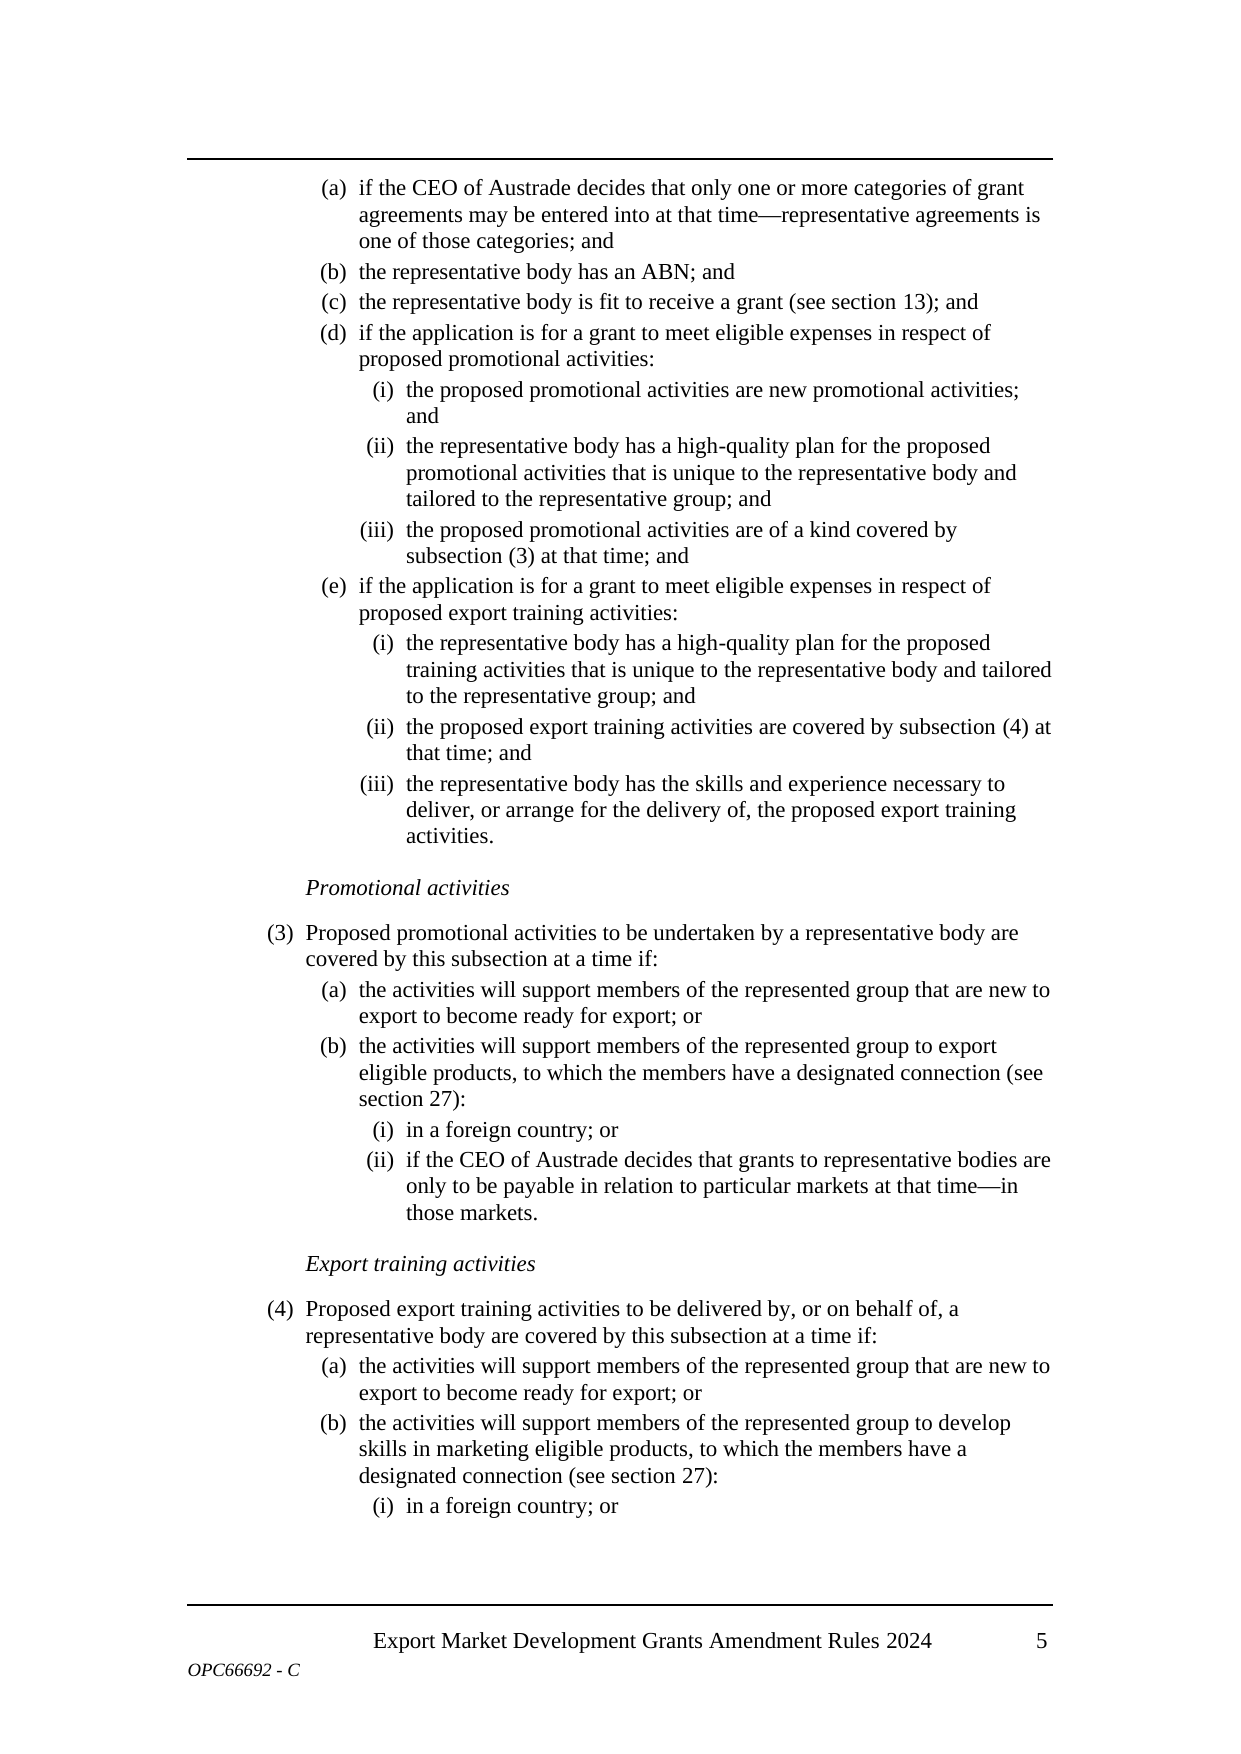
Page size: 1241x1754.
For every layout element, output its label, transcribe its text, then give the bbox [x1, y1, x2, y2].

text (iii) the representative body has the skills and experience necessary to deliver, or arrange for the delivery of, the proposed export training activities. [187, 769, 1053, 849]
text (c) the representative body is fit to receive a grant (see section 13); and [187, 288, 1053, 314]
text (b) the representative body has an ABN; and [187, 258, 1053, 284]
text (iii) the proposed promotional activities are of a kind covered by subsection (3) at that time; and [187, 516, 1053, 568]
text (ii) if the CEO of Austrade decides that grants to representative bodies are only to be payable in relation to particular markets at that time—in those markets. [187, 1146, 1053, 1225]
text (i) in a foreign country; or [187, 1492, 1053, 1519]
text (a) the activities will support members of the represented group that are new to export to become ready for export; or [187, 976, 1053, 1028]
text (e) if the application is for a grant to meet eligible expenses in respect of proposed export training activities: [187, 573, 1053, 625]
text (i) the representative body has a high-quality plan for the proposed training activities that is unique to the representative body and tailored to the representative group; and [187, 629, 1053, 708]
text (ii) the proposed export training activities are covered by subsection (4) at that time; and [187, 713, 1053, 765]
text (b) the activities will support members of the represented group to export eligible products, to which the members have a designated connection (see section 27): [187, 1032, 1053, 1112]
text (4) Proposed export training activities to be delivered by, or on behalf of, a representative body are covered by this subsection at a time if: [187, 1295, 1053, 1348]
text (a) the activities will support members of the represented group that are new to export to become ready for export; or [187, 1352, 1053, 1405]
text (i) the proposed promotional activities are new promotional activities; and [187, 376, 1053, 428]
text Export training activities [305, 1250, 1053, 1277]
text (a) if the CEO of Austrade decides that only one or more categories of grant agreements may be entered into at that time—representative agreements is one of those categories; and [187, 174, 1053, 253]
text (ii) the representative body has a high-quality plan for the proposed promotional activities that is unique to the representative body and tailored to the representative group; and [187, 432, 1053, 512]
text (i) in a foreign country; or [187, 1116, 1053, 1142]
text (3) Proposed promotional activities to be undertaken by a representative body are covered by this subsection at a time if: [187, 919, 1053, 971]
text Promotional activities [305, 874, 1053, 900]
text (b) the activities will support members of the represented group to develop skills in marketing eligible products, to which the members have a designated connection (see section 27): [187, 1409, 1053, 1488]
text (d) if the application is for a grant to meet eligible expenses in respect of proposed promotional activities: [187, 319, 1053, 371]
